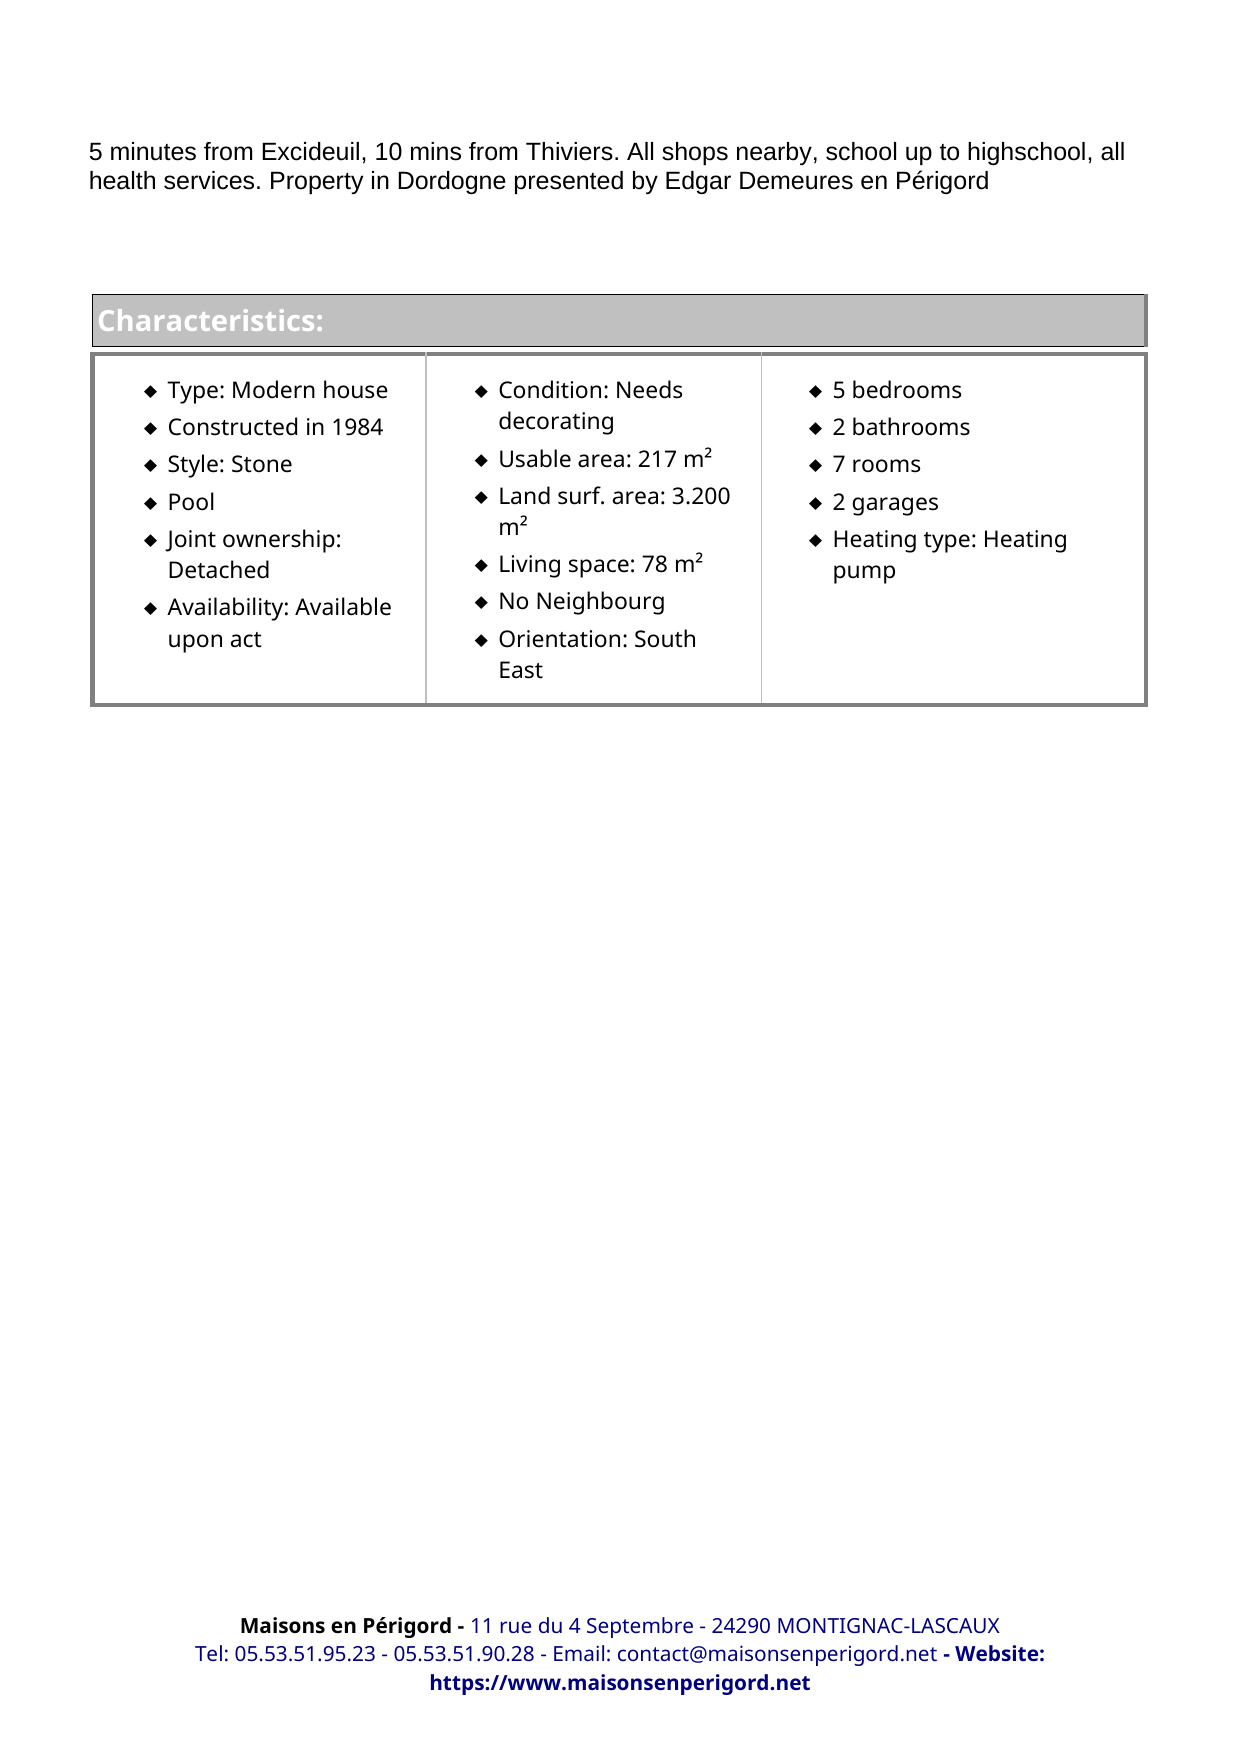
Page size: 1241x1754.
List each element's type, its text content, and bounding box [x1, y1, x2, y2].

text 5 minutes from Excideuil, 10 mins from Thiviers. All shops nearby, school up to highschool, all health services. Property in Dordogne presented by Edgar Demeures en Périgord [88, 137, 1152, 195]
table_header [89, 288, 1152, 707]
